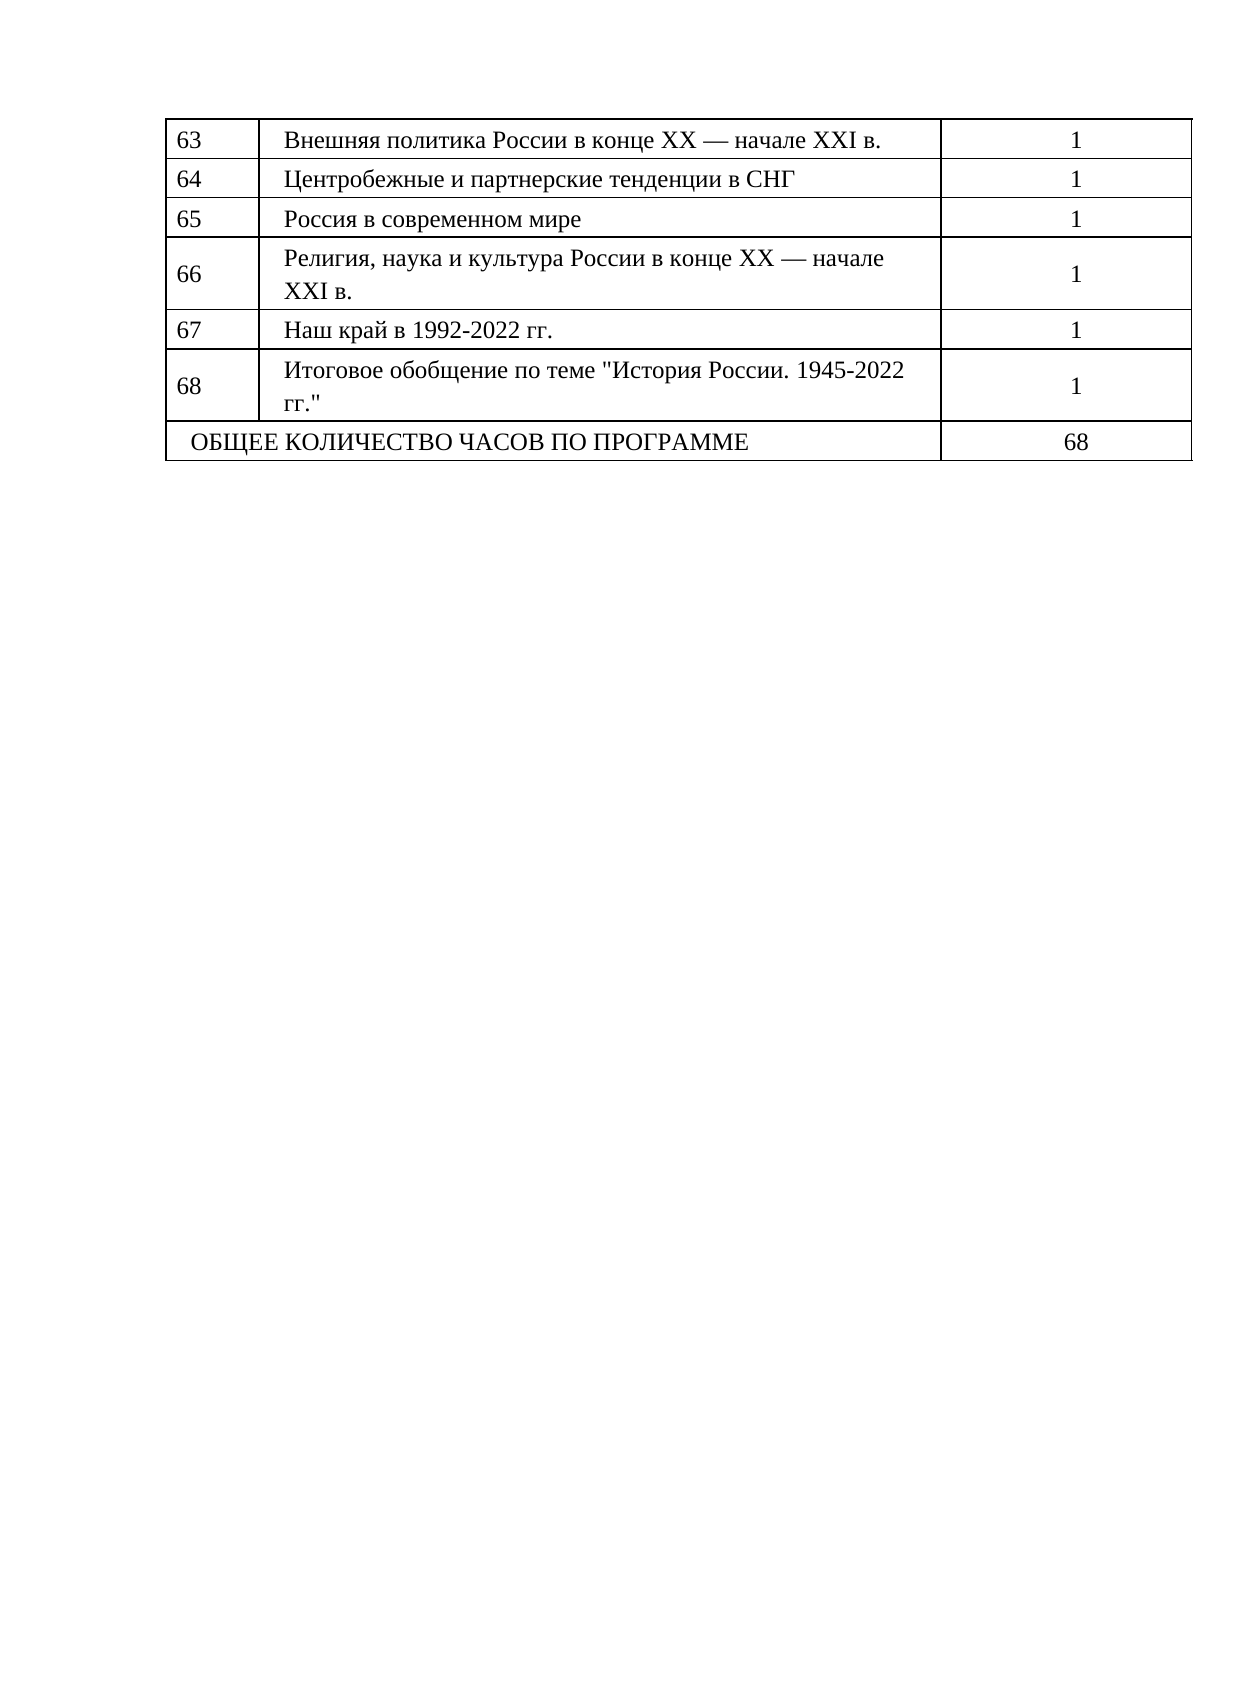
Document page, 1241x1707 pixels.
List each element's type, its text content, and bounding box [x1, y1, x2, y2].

table_cell Центробежные и партнерские тенденции в СНГ [260, 159, 940, 197]
table_cell ОБЩЕЕ КОЛИЧЕСТВО ЧАСОВ ПО ПРОГРАММЕ [167, 422, 940, 460]
table_cell 66 [167, 238, 258, 309]
table_cell 63 [167, 120, 258, 157]
table_cell Религия, наука и культура России в конце XX — начале XXI в. [260, 238, 940, 309]
table_cell 1 [942, 350, 1191, 420]
table_cell Россия в современном мире [260, 198, 940, 236]
table_cell 68 [167, 350, 258, 420]
table_cell Наш край в 1992-2022 гг. [260, 310, 940, 348]
table_cell Внешняя политика России в конце XX — начале XXI в. [260, 120, 940, 157]
table_cell 1 [942, 120, 1191, 157]
table_cell 64 [167, 159, 258, 197]
table_cell 1 [942, 310, 1191, 348]
table_cell Итоговое обобщение по теме "История России. 1945-2022 гг." [260, 350, 940, 420]
table_cell 67 [167, 310, 258, 348]
table_cell 1 [942, 238, 1191, 309]
table_cell 65 [167, 198, 258, 236]
table_cell 68 [942, 422, 1191, 460]
table_cell 1 [942, 159, 1191, 197]
table_cell 1 [942, 198, 1191, 236]
